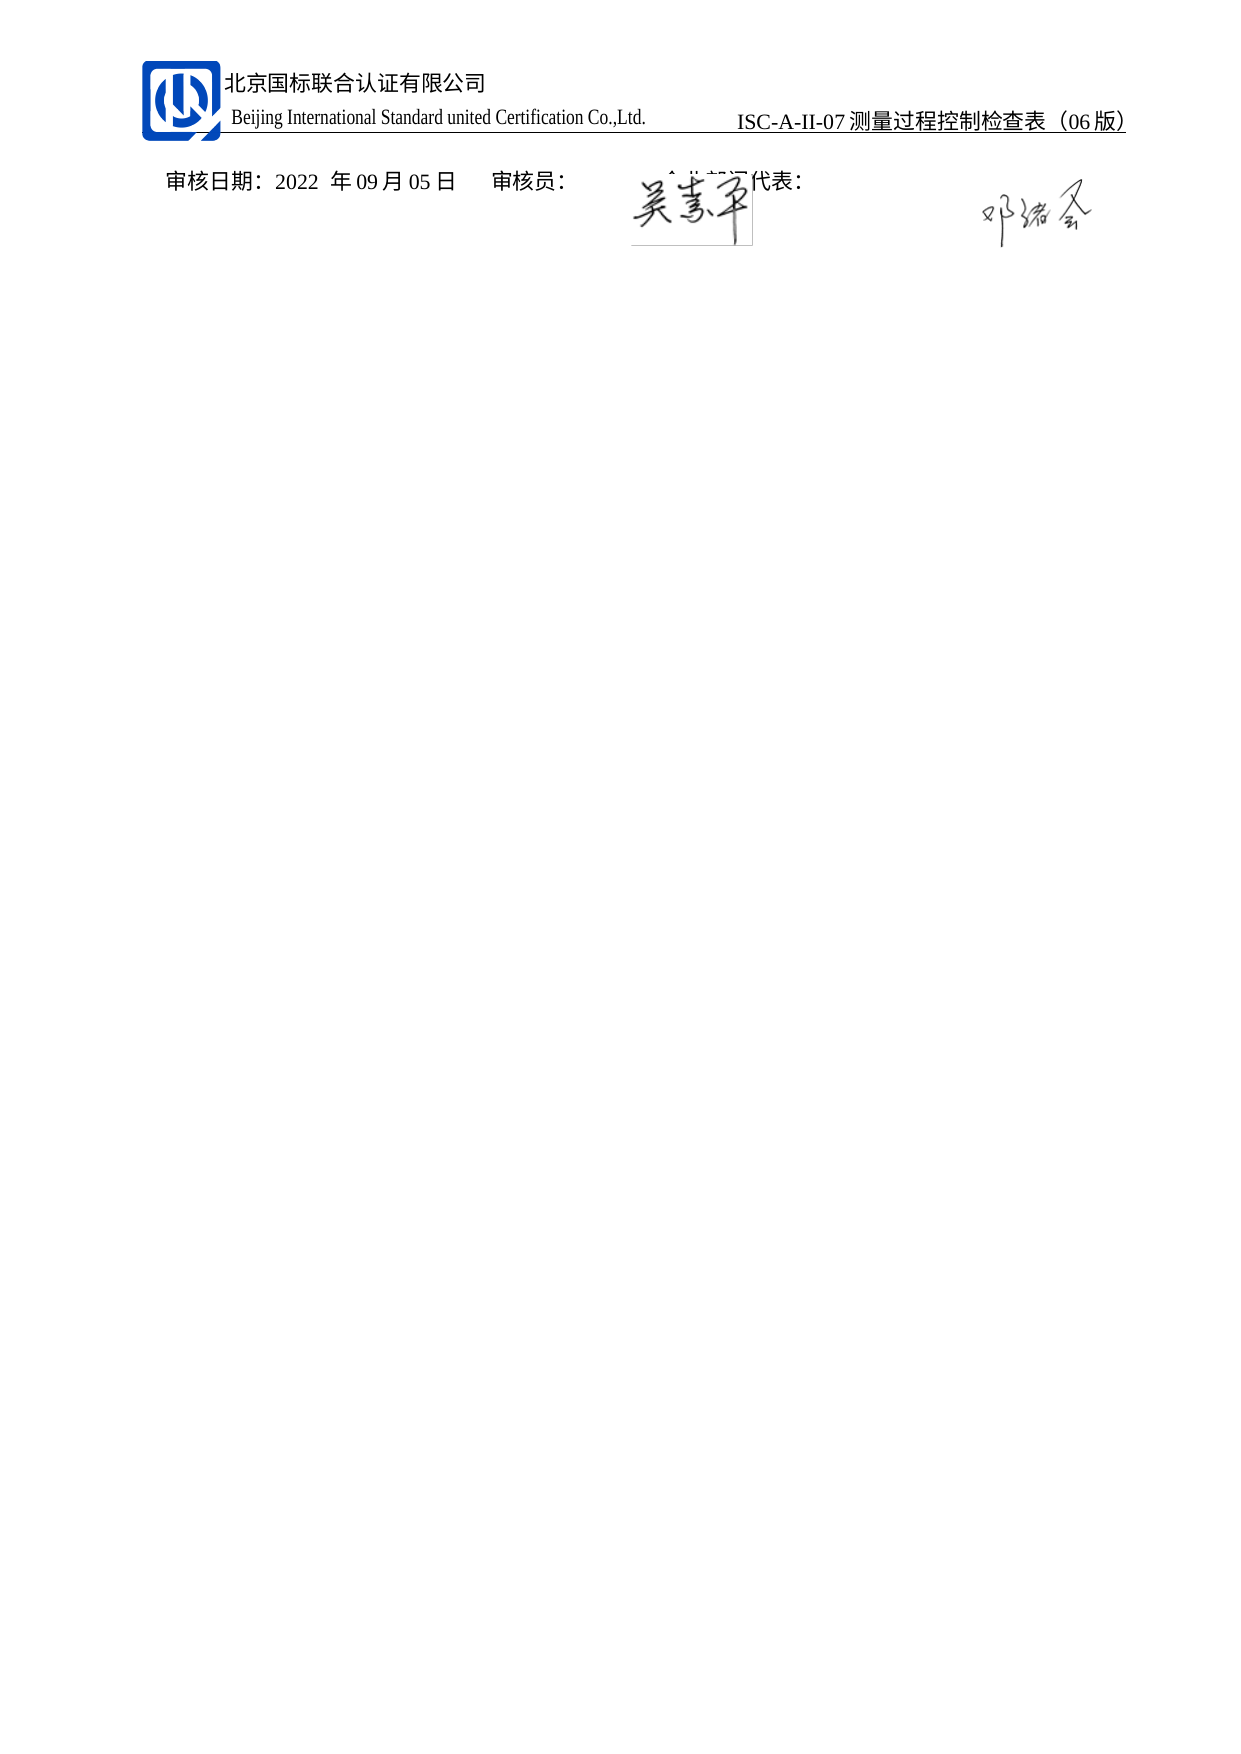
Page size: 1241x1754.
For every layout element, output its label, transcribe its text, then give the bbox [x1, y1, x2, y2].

picture [974, 176, 1095, 251]
text 审核日期：2022 年09月05日 审核员： 企业部门代表： [144, 164, 1106, 196]
picture [631, 174, 754, 247]
picture [142, 61, 221, 141]
